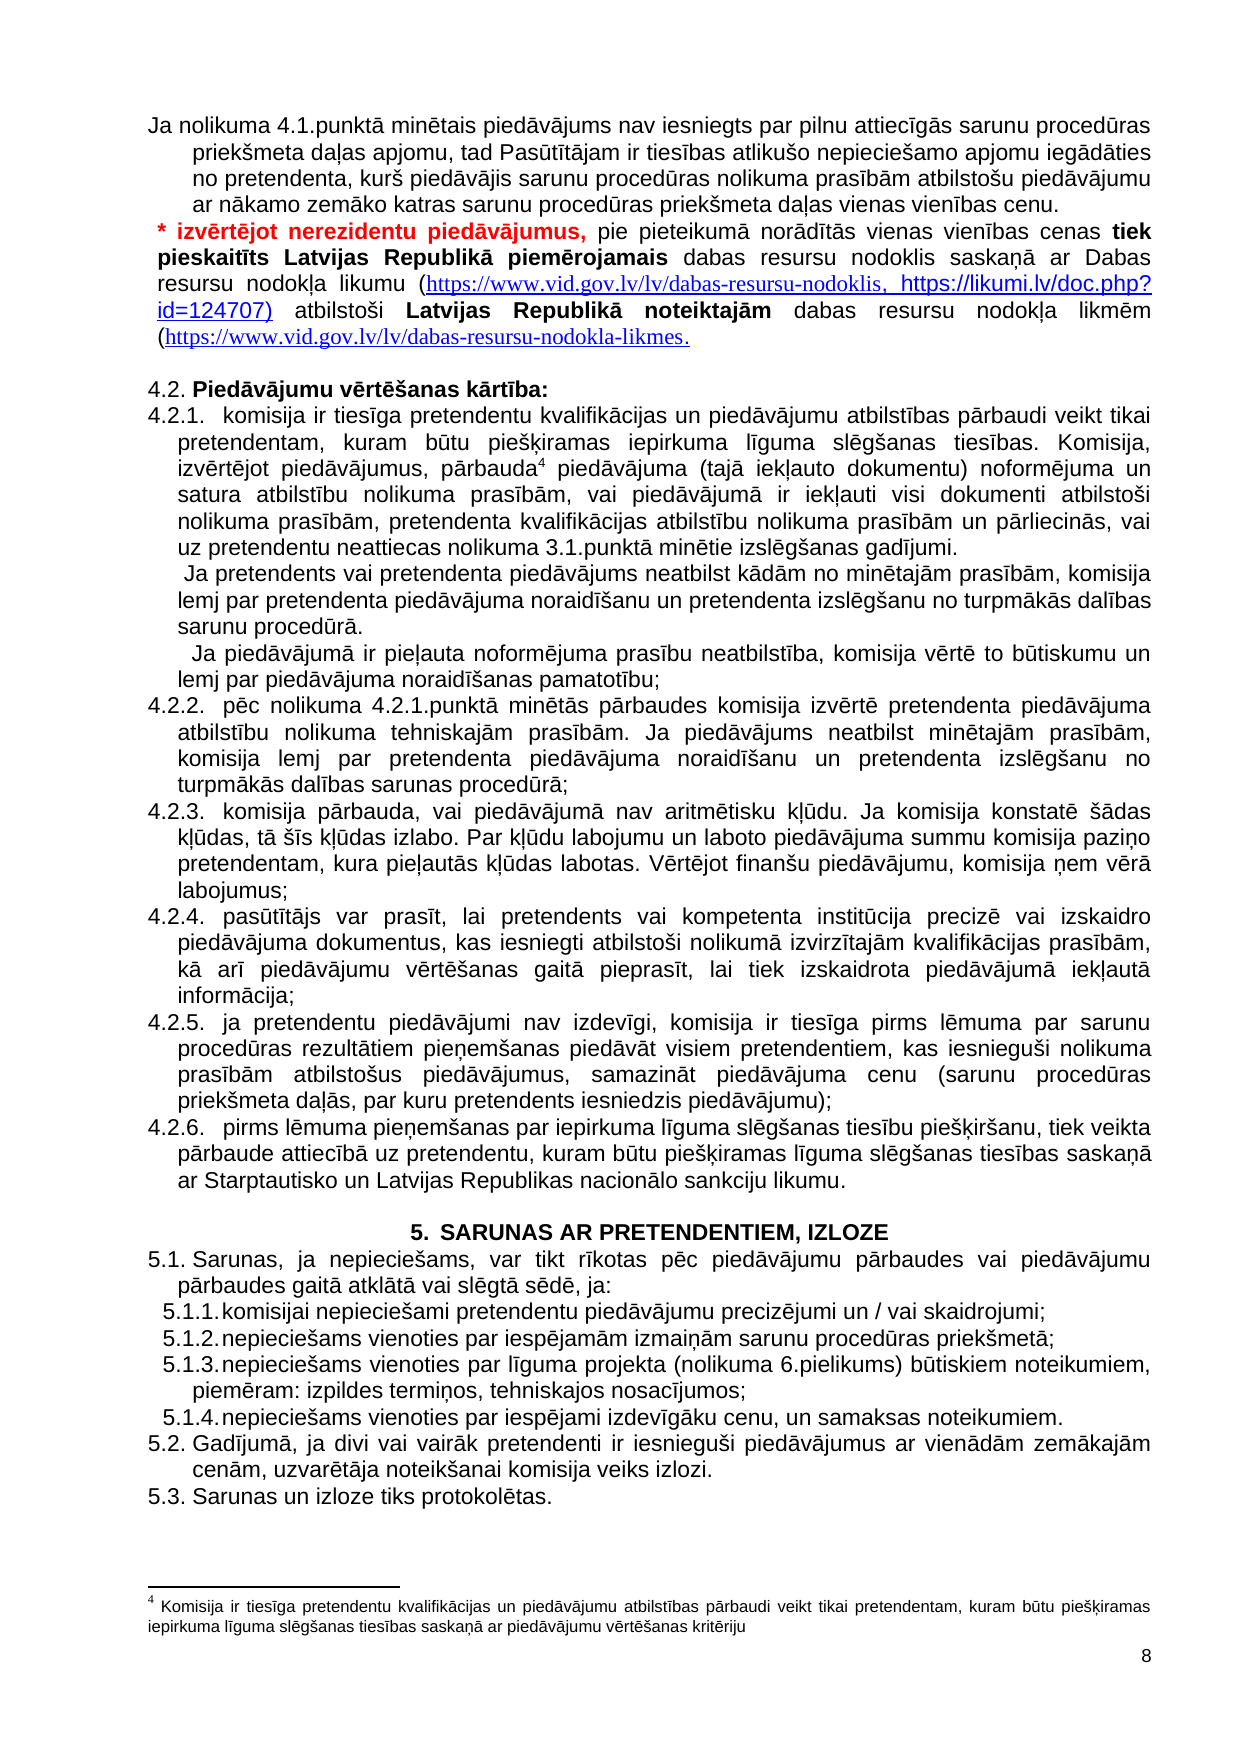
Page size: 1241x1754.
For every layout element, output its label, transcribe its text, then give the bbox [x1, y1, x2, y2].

list pēc nolikuma 4.2.1.punktā minētās pārbaudes komisija izvērtē pretendenta piedāvājuma atbilstību nolikuma tehniskajām prasībām. Ja piedāvājums neatbilst minētajām prasībām, komisija lemj par pretendenta piedāvājuma noraidīšanu un pretendenta izslēgšanu no turpmākās dalības sarunas procedūrā; [148, 692, 1152, 798]
list Sarunas, ja nepieciešams, var tikt rīkotas pēc piedāvājumu pārbaudes vai piedāvājumu pārbaudes gaitā atklātā vai slēgtā sēdē, ja: [148, 1246, 1152, 1298]
list komisija pārbauda, vai piedāvājumā nav aritmētisku kļūdu. Ja komisija konstatē šādas kļūdas, tā šīs kļūdas izlabo. Par kļūdu labojumu un laboto piedāvājuma summu komisija paziņo pretendentam, kura pieļautās kļūdas labotas. Vērtējot finanšu piedāvājumu, komisija ņem vērā labojumus; [148, 798, 1152, 903]
list Ja piedāvājumā ir pieļauta noformējuma prasību neatbilstība, komisija vērtē to būtiskumu un lemj par piedāvājuma noraidīšanas pamatotību; [148, 639, 1152, 692]
list ja pretendentu piedāvājumi nav izdevīgi, komisija ir tiesīga pirms lēmuma par sarunu procedūras rezultātiem pieņemšanas piedāvāt visiem pretendentiem, kas iesnieguši nolikuma prasībām atbilstošus piedāvājumus, samazināt piedāvājuma cenu (sarunu procedūras priekšmeta daļās, par kuru pretendents iesniedzis piedāvājumu); [148, 1008, 1152, 1114]
list komisijai nepieciešami pretendentu piedāvājumu precizējumi un / vai skaidrojumi; [162, 1298, 1152, 1325]
list pasūtītājs var prasīt, lai pretendents vai kompetenta institūcija precizē vai izskaidro piedāvājuma dokumentus, kas iesniegti atbilstoši nolikumā izvirzītajām kvalifikācijas prasībām, kā arī piedāvājumu vērtēšanas gaitā pieprasīt, lai tiek izskaidrota piedāvājumā iekļautā informācija; [148, 903, 1152, 1008]
list Gadījumā, ja divi vai vairāk pretendenti ir iesnieguši piedāvājumus ar vienādām zemākajām cenām, uzvarētāja noteikšanai komisija veiks izlozi. [148, 1430, 1152, 1483]
list nepieciešams vienoties par iespējamām izmaiņām sarunu procedūras priekšmetā; [162, 1325, 1152, 1351]
list Piedāvājumu vērtēšanas kārtība: [148, 376, 1152, 402]
list nepieciešams vienoties par iespējami izdevīgāku cenu, un samaksas noteikumiem. [162, 1404, 1152, 1430]
list nepieciešams vienoties par līguma projekta (nolikuma 6.pielikums) būtiskiem noteikumiem, piemēram: izpildes termiņos, tehniskajos nosacījumos; [162, 1351, 1152, 1404]
list Ja nolikuma 4.1.punktā minētais piedāvājums nav iesniegts par pilnu attiecīgās sarunu procedūras priekšmeta daļas apjomu, tad Pasūtītājam ir tiesības atlikušo nepieciešamo apjomu iegādāties no pretendenta, kurš piedāvājis sarunu procedūras nolikuma prasībām atbilstošu piedāvājumu ar nākamo zemāko katras sarunu procedūras priekšmeta daļas vienas vienības cenu. [148, 112, 1152, 218]
list Ja pretendents vai pretendenta piedāvājums neatbilst kādām no minētajām prasībām, komisija lemj par pretendenta piedāvājuma noraidīšanu un pretendenta izslēgšanu no turpmākās dalības sarunu procedūrā. [148, 560, 1152, 639]
text * izvērtējot nerezidentu piedāvājumus, pie pieteikumā norādītās vienas vienības cenas tiek pieskaitīts Latvijas Republikā piemērojamais dabas resursu nodoklis saskaņā ar Dabas resursu nodokļa likumu (https://www.vid.gov.lv/lv/dabas-resursu-nodoklis, https://likumi.lv/doc.php?id=124707) atbilstoši Latvijas Republikā noteiktajām dabas resursu nodokļa likmēm (https://www.vid.gov.lv/lv/dabas-resursu-nodokla-likmes. [157, 218, 1152, 349]
list pirms lēmuma pieņemšanas par iepirkuma līguma slēgšanas tiesību piešķiršanu, tiek veikta pārbaude attiecībā uz pretendentu, kuram būtu piešķiramas līguma slēgšanas tiesības saskaņā ar Starptautisko un Latvijas Republikas nacionālo sankciju likumu. [148, 1114, 1152, 1193]
list SARUNAS AR PRETENDENTIEM, IZLOZE [148, 1219, 1152, 1246]
list komisija ir tiesīga pretendentu kvalifikācijas un piedāvājumu atbilstības pārbaudi veikt tikai pretendentam, kuram būtu piešķiramas iepirkuma līguma slēgšanas tiesības. Komisija, izvērtējot piedāvājumus, pārbauda piedāvājuma (tajā iekļauto dokumentu) noformējuma un satura atbilstību nolikuma prasībām, vai piedāvājumā ir iekļauti visi dokumenti atbilstoši nolikuma prasībām, pretendenta kvalifikācijas atbilstību nolikuma prasībām un pārliecinās, vai uz pretendentu neattiecas nolikuma 3.1.punktā minētie izslēgšanas gadījumi. [148, 402, 1152, 560]
list Sarunas un izloze tiks protokolētas. [148, 1483, 1152, 1509]
